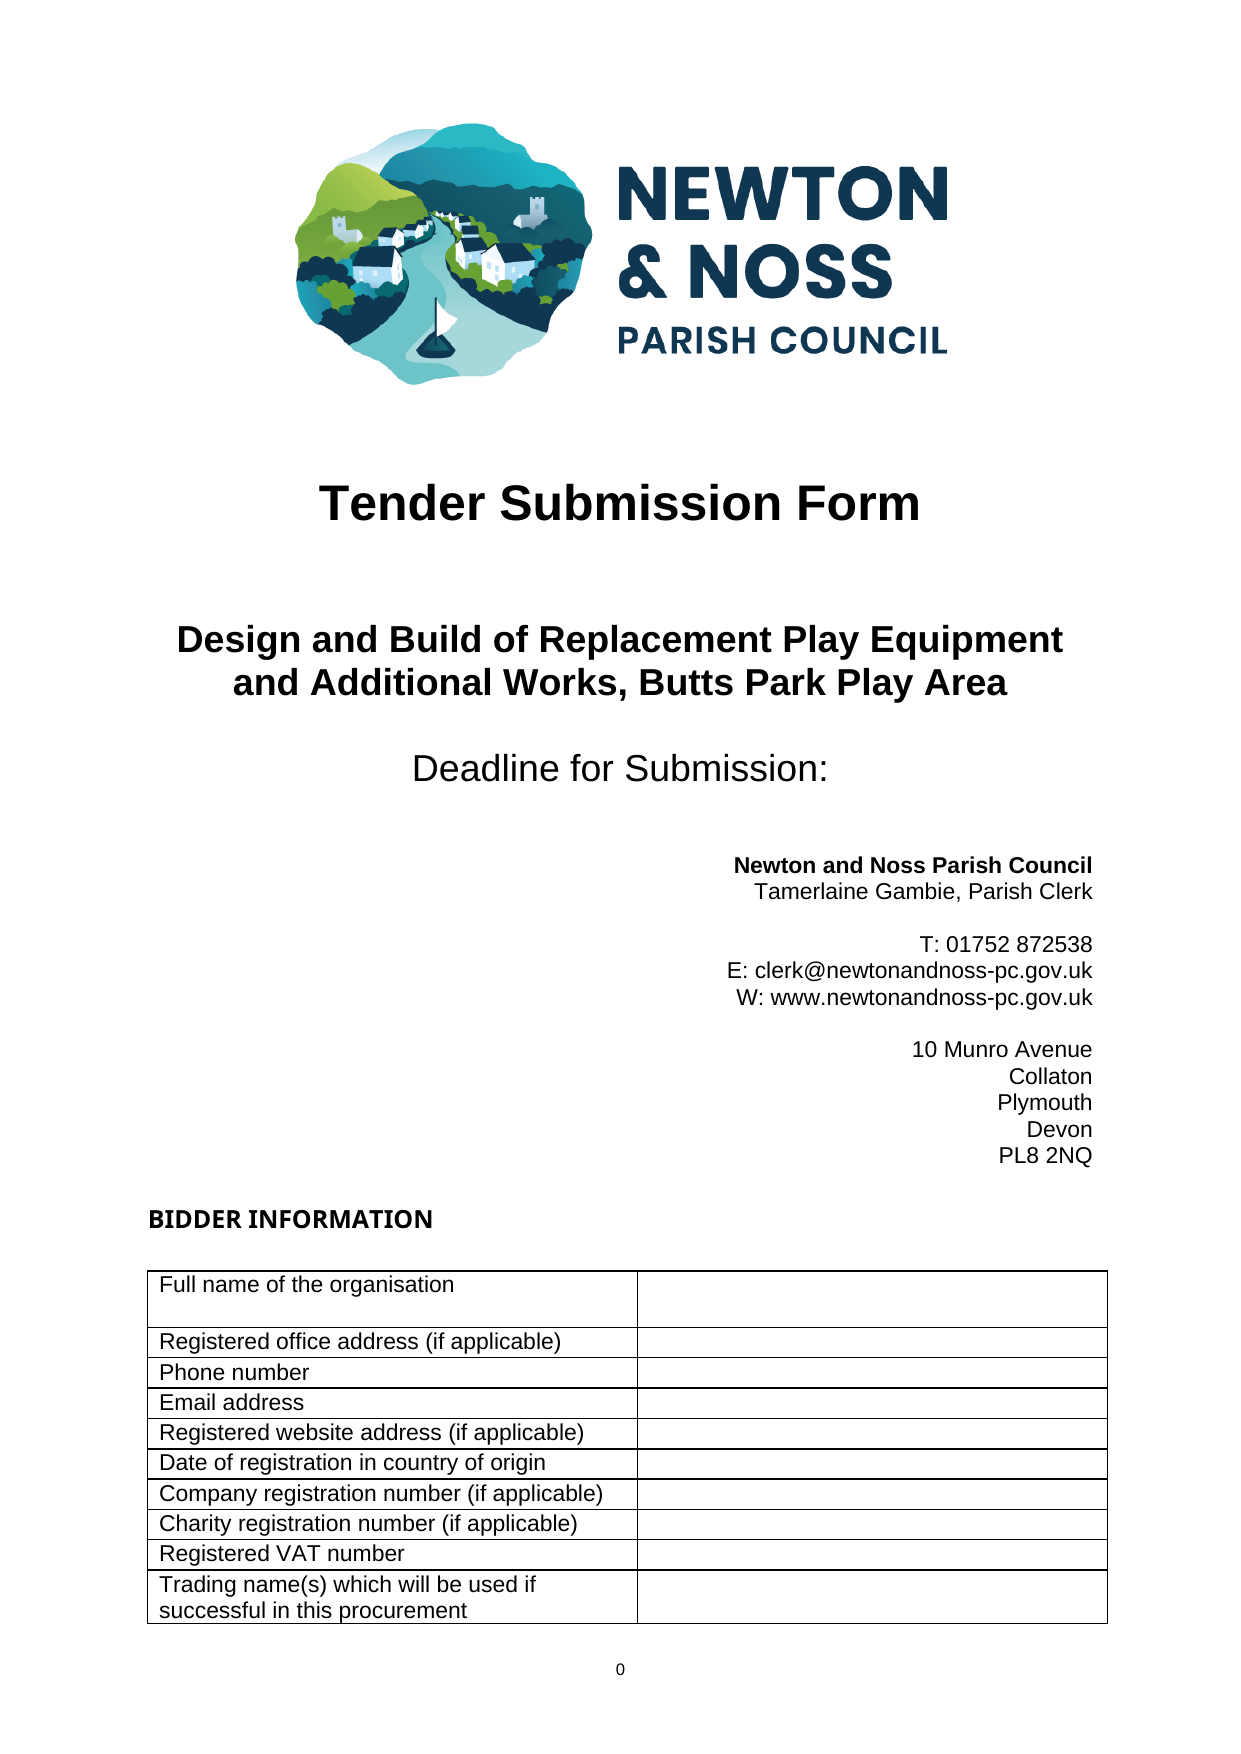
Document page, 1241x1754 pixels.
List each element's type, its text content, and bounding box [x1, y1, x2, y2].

text W: www.newtonandnoss-pc.gov.uk [148, 984, 1092, 1010]
table_cell [638, 1358, 1107, 1387]
table_cell [638, 1510, 1107, 1539]
text Devon [148, 1116, 1092, 1142]
table_cell Company registration number (if applicable) [148, 1480, 637, 1508]
text T: 01752 872538 [148, 931, 1092, 957]
text Design and Build of Replacement Play Equipment and Additional Works, Butts Park Play Area [148, 617, 1092, 703]
text Bidder Information [148, 1202, 1092, 1236]
table_cell Date of registration in country of origin [148, 1450, 637, 1478]
text Deadline for Submission: [148, 747, 1092, 790]
table_cell [638, 1419, 1107, 1448]
text E: clerk@newtonandnoss-pc.gov.uk [148, 957, 1092, 984]
table_cell [638, 1480, 1107, 1508]
table_header Full name of the organisation [148, 1272, 637, 1327]
table_header [638, 1272, 1107, 1327]
table_cell Charity registration number (if applicable) [148, 1510, 637, 1539]
table_cell Trading name(s) which will be used if successful in this procurement [148, 1571, 637, 1623]
text Tender Submission Form [148, 473, 1092, 531]
table_cell Registered website address (if applicable) [148, 1419, 637, 1448]
table_cell Registered VAT number [148, 1540, 637, 1569]
text PL8 2NQ [148, 1142, 1092, 1168]
table_cell [638, 1328, 1107, 1357]
table_cell [638, 1450, 1107, 1478]
text Plymouth [148, 1089, 1092, 1116]
text Newton and Noss Parish Council [148, 852, 1092, 878]
text Collaton [148, 1063, 1092, 1089]
table_cell Registered office address (if applicable) [148, 1328, 637, 1357]
table_cell Email address [148, 1389, 637, 1417]
text Tamerlaine Gambie, Parish Clerk [148, 878, 1092, 905]
table_cell Phone number [148, 1358, 637, 1387]
text 10 Munro Avenue [148, 1036, 1092, 1063]
picture [290, 118, 950, 388]
table_cell [638, 1389, 1107, 1417]
table_cell [638, 1540, 1107, 1569]
table_cell [638, 1571, 1107, 1623]
